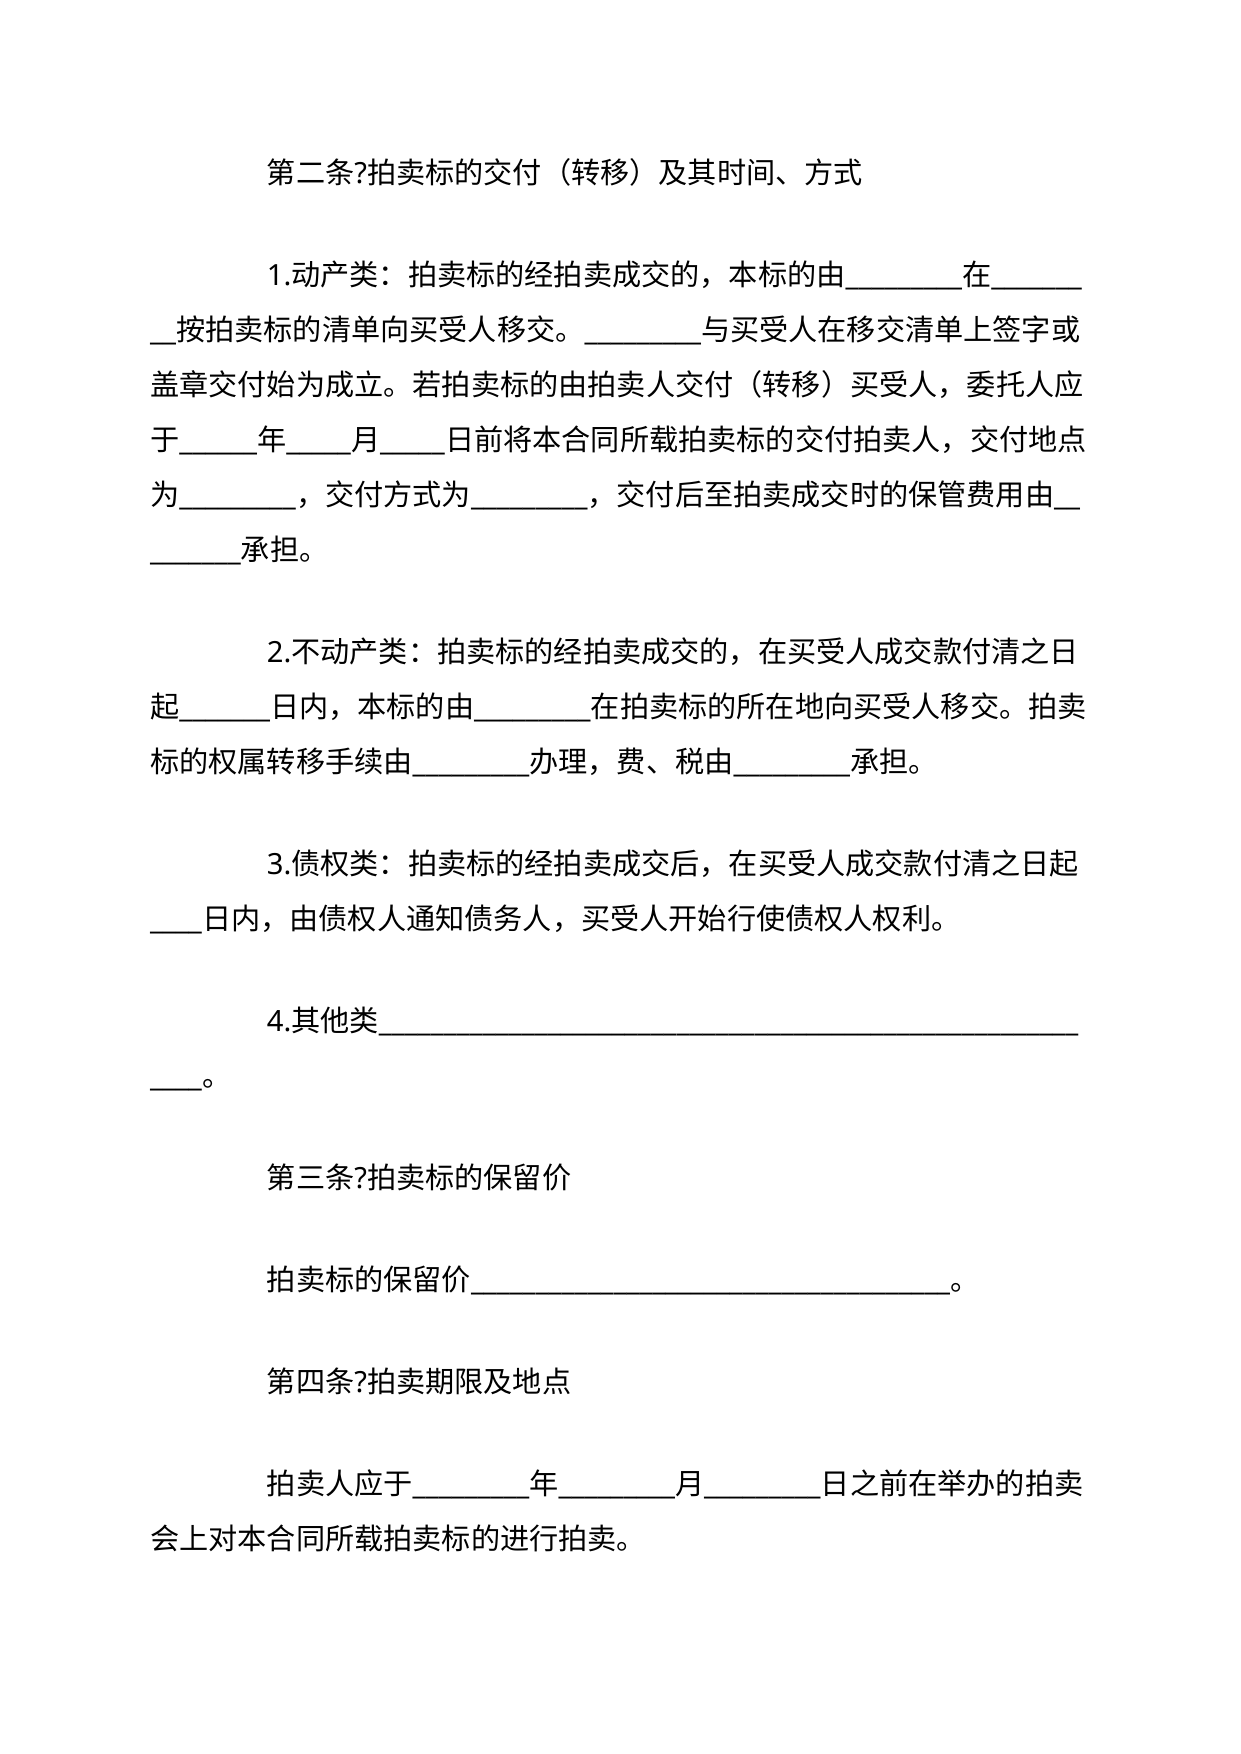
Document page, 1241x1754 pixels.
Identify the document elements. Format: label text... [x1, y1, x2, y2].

text 拍卖标的保留价_____________________________________。 [150, 1257, 1090, 1299]
text 2.不动产类：拍卖标的经拍卖成交的，在买受人成交款付清之日起_______日内，本标的由_________在拍卖标的所在地向买受人移交。拍卖标的权属转移手续由_________办理，费、税由_________承担。 [150, 629, 1090, 781]
text 4.其他类__________________________________________________________。 [150, 998, 1090, 1095]
text 1.动产类：拍卖标的经拍卖成交的，本标的由_________在_________按拍卖标的清单向买受人移交。_________与买受人在移交清单上签字或盖章交付始为成立。若拍卖标的由拍卖人交付（转移）买受人，委托人应于______年_____月_____日前将本合同所载拍卖标的交付拍卖人，交付地点为_________，交付方式为_________，交付后至拍卖成交时的保管费用由_________承担。 [150, 252, 1090, 569]
text 第三条?拍卖标的保留价 [150, 1155, 1090, 1197]
text 拍卖人应于_________年_________月_________日之前在举办的拍卖会上对本合同所载拍卖标的进行拍卖。 [150, 1461, 1090, 1558]
text 第二条?拍卖标的交付（转移）及其时间、方式 [150, 150, 1090, 192]
text 3.债权类：拍卖标的经拍卖成交后，在买受人成交款付清之日起____日内，由债权人通知债务人，买受人开始行使债权人权利。 [150, 841, 1090, 938]
text 第四条?拍卖期限及地点 [150, 1359, 1090, 1401]
